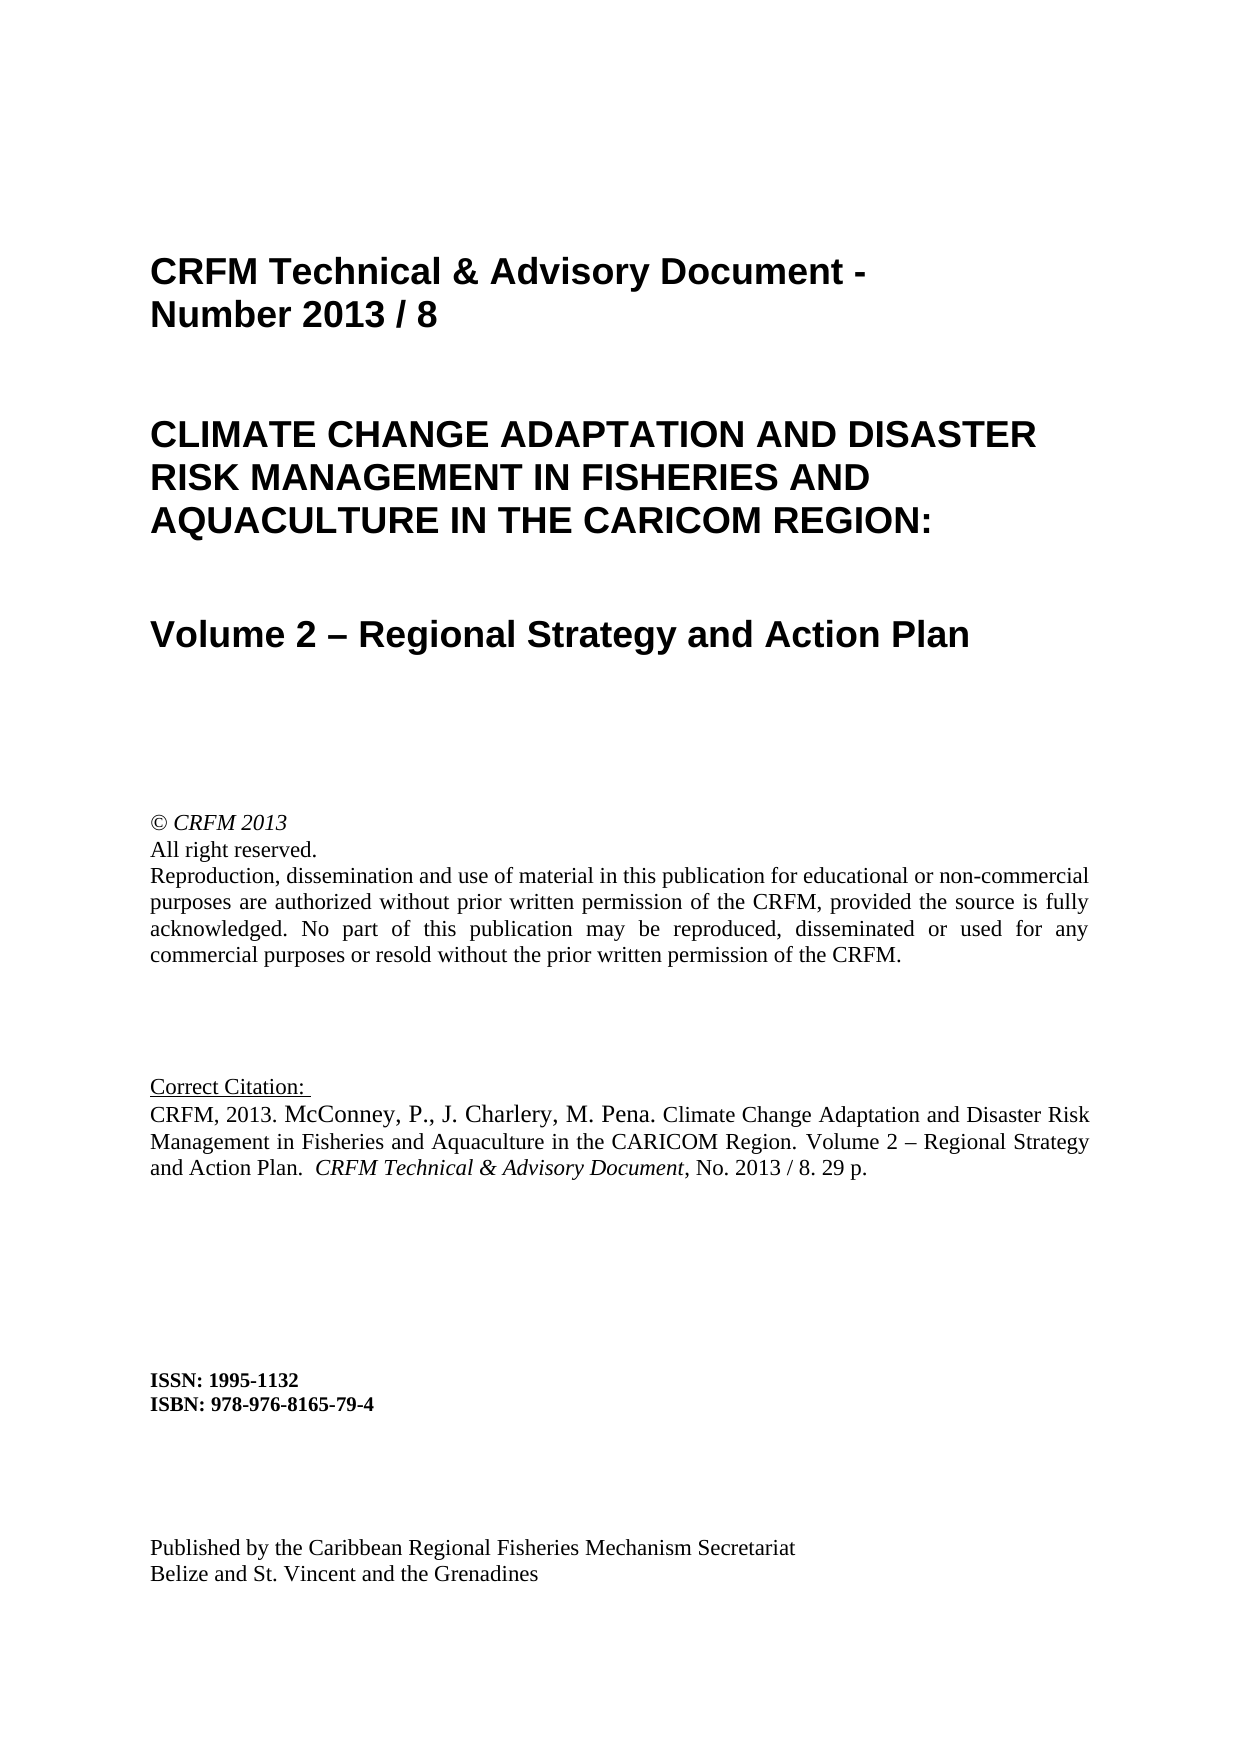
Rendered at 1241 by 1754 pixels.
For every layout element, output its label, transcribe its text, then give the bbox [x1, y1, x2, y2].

text © CRFM 2013 [150, 809, 1090, 836]
text ISBN: 978-976-8165-79-4 [150, 1392, 1090, 1416]
text ISSN: 1995-1132 [150, 1367, 1090, 1392]
text CLIMATE CHANGE ADAPTATION AND DISASTER RISK MANAGEMENT IN FISHERIES AND AQUACULTURE IN THE CARICOM REGION: [150, 412, 1090, 541]
text CRFM, 2013. McConney, P., J. Charlery, M. Pena. Climate Change Adaptation and Disaster Risk Management in Fisheries and Aquaculture in the CARICOM Region. Volume 2 – Regional Strategy and Action Plan. CRFM Technical & Advisory Document, No. 2013 / 8. 29 p. [150, 1099, 1090, 1181]
text Number 2013 / 8 [150, 292, 1090, 335]
text Belize and St. Vincent and the Grenadines [150, 1560, 1090, 1586]
text Correct Citation: [150, 1073, 1090, 1099]
text Published by the Caribbean Regional Fisheries Mechanism Secretariat [150, 1534, 1090, 1560]
text Volume 2 – Regional Strategy and Action Plan [150, 612, 1090, 655]
text All right reserved. [150, 836, 1090, 862]
text CRFM Technical & Advisory Document - [150, 249, 1090, 292]
text Reproduction, dissemination and use of material in this publication for educational or non-commercial purposes are authorized without prior written permission of the CRFM, provided the source is fully acknowledged. No part of this publication may be reproduced, disseminated or used for any commercial purposes or resold without the prior written permission of the CRFM. [150, 862, 1090, 967]
